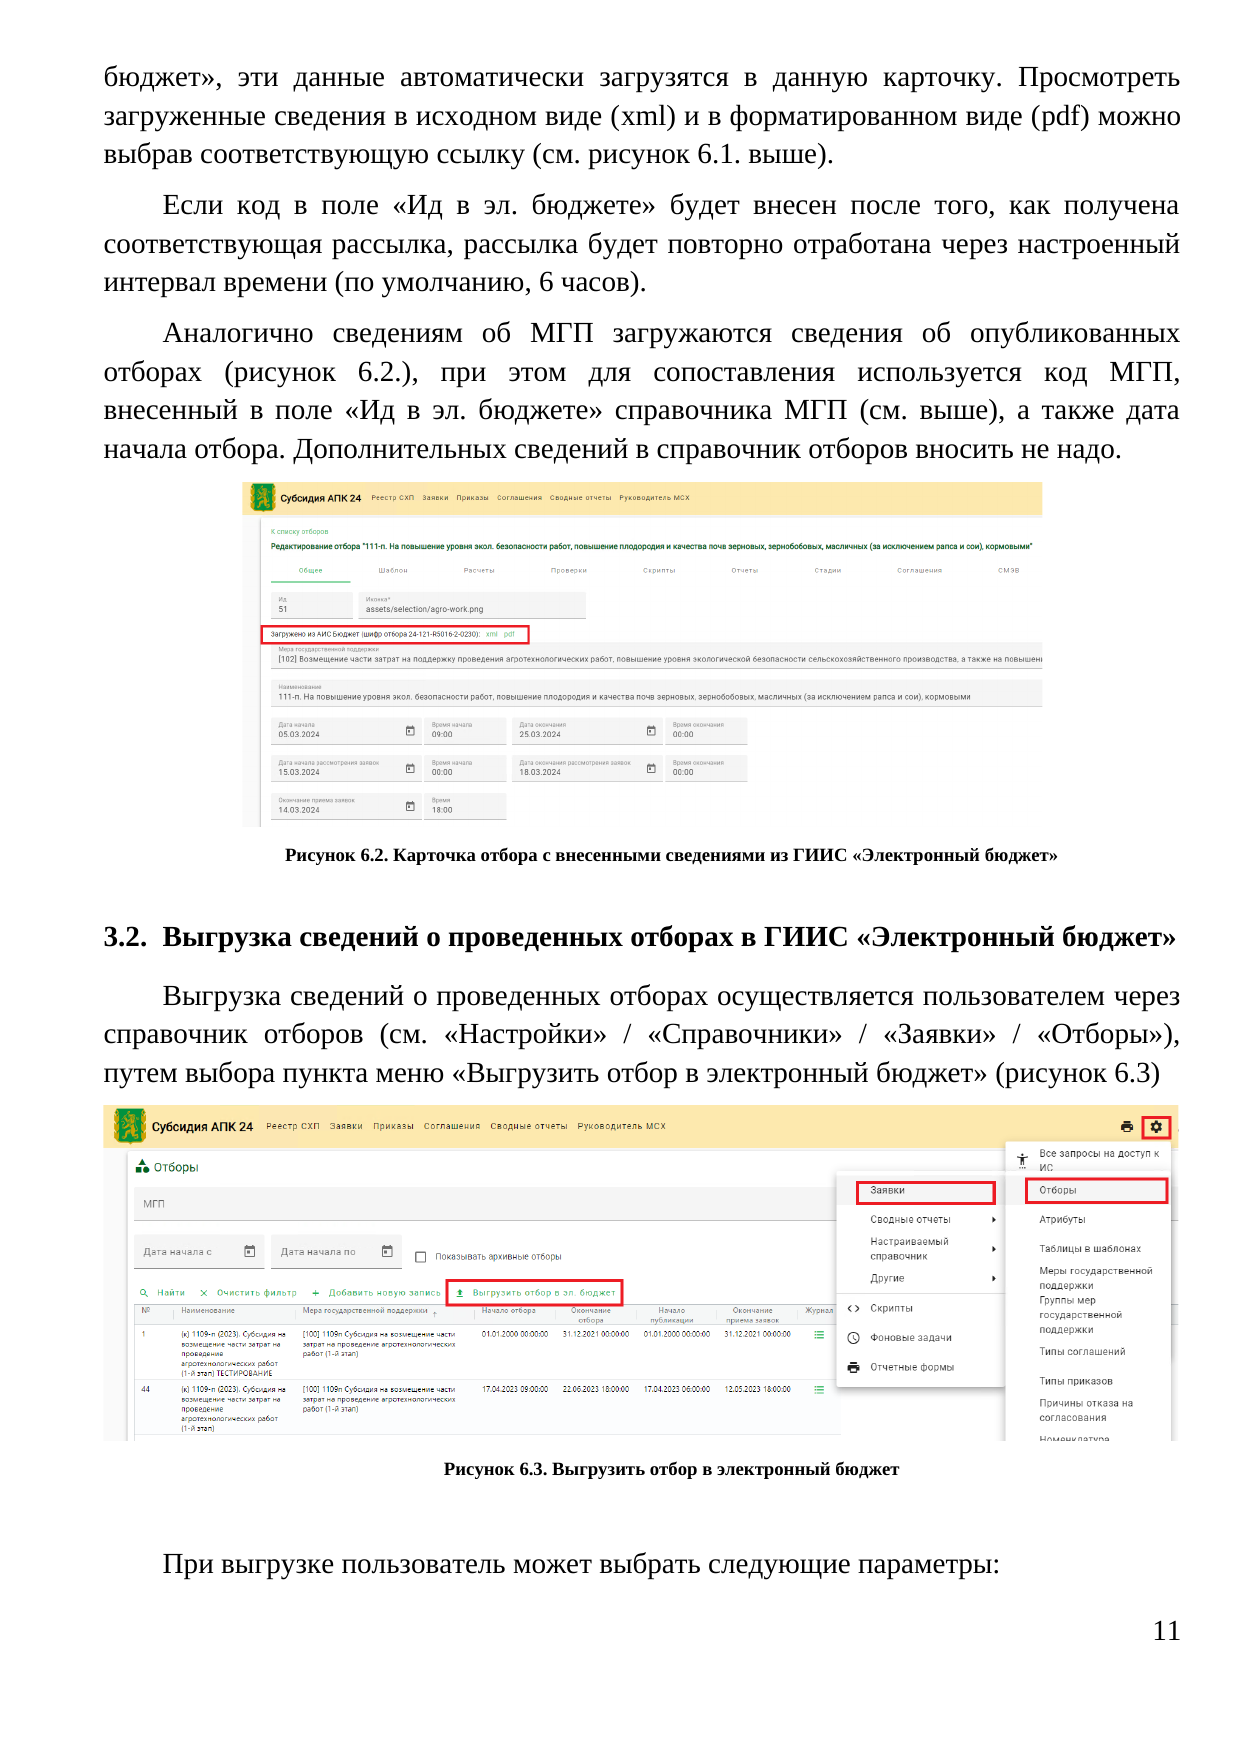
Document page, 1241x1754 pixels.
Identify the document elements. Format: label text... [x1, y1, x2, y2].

text Аналогично сведениям об МГП загружаются сведения об опубликованных отборах (рисунок 6.2.), при этом для сопоставления используется код МГП, внесенный в поле «Ид в эл. бюджете» справочника МГП (см. выше), а также дата начала отбора. Дополнительных сведений в справочник отборов вносить не надо. [103, 315, 1181, 464]
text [103, 59, 1181, 170]
text Рисунок 6.3. Выгрузить отбор в электронный бюджет [103, 1458, 1181, 1479]
text Выгрузка сведений о проведенных отборах осуществляется пользователем через справочник отборов (см. «Настройки» / «Справочники» / «Заявки» / «Отборы»), путем выбора пункта меню «Выгрузить отбор в электронный бюджет» (рисунок 6.3) [103, 978, 1181, 1088]
text Рисунок 6.2. Карточка отбора с внесенными сведениями из ГИИС «Электронный бюджет» [103, 844, 1181, 866]
picture [103, 1105, 1179, 1441]
text При выгрузке пользователь может выбрать следующие параметры: [103, 1546, 1181, 1579]
text Если код в поле «Ид в эл. бюджете» будет внесен после того, как получена соответствующая рассылка, рассылка будет повторно отработана через настроенный интервал времени (по умолчанию, 6 часов). [103, 187, 1181, 298]
subtitle Выгрузка сведений о проведенных отборах в ГИИС «Электронный бюджет» [103, 919, 1181, 953]
picture [242, 482, 1043, 827]
